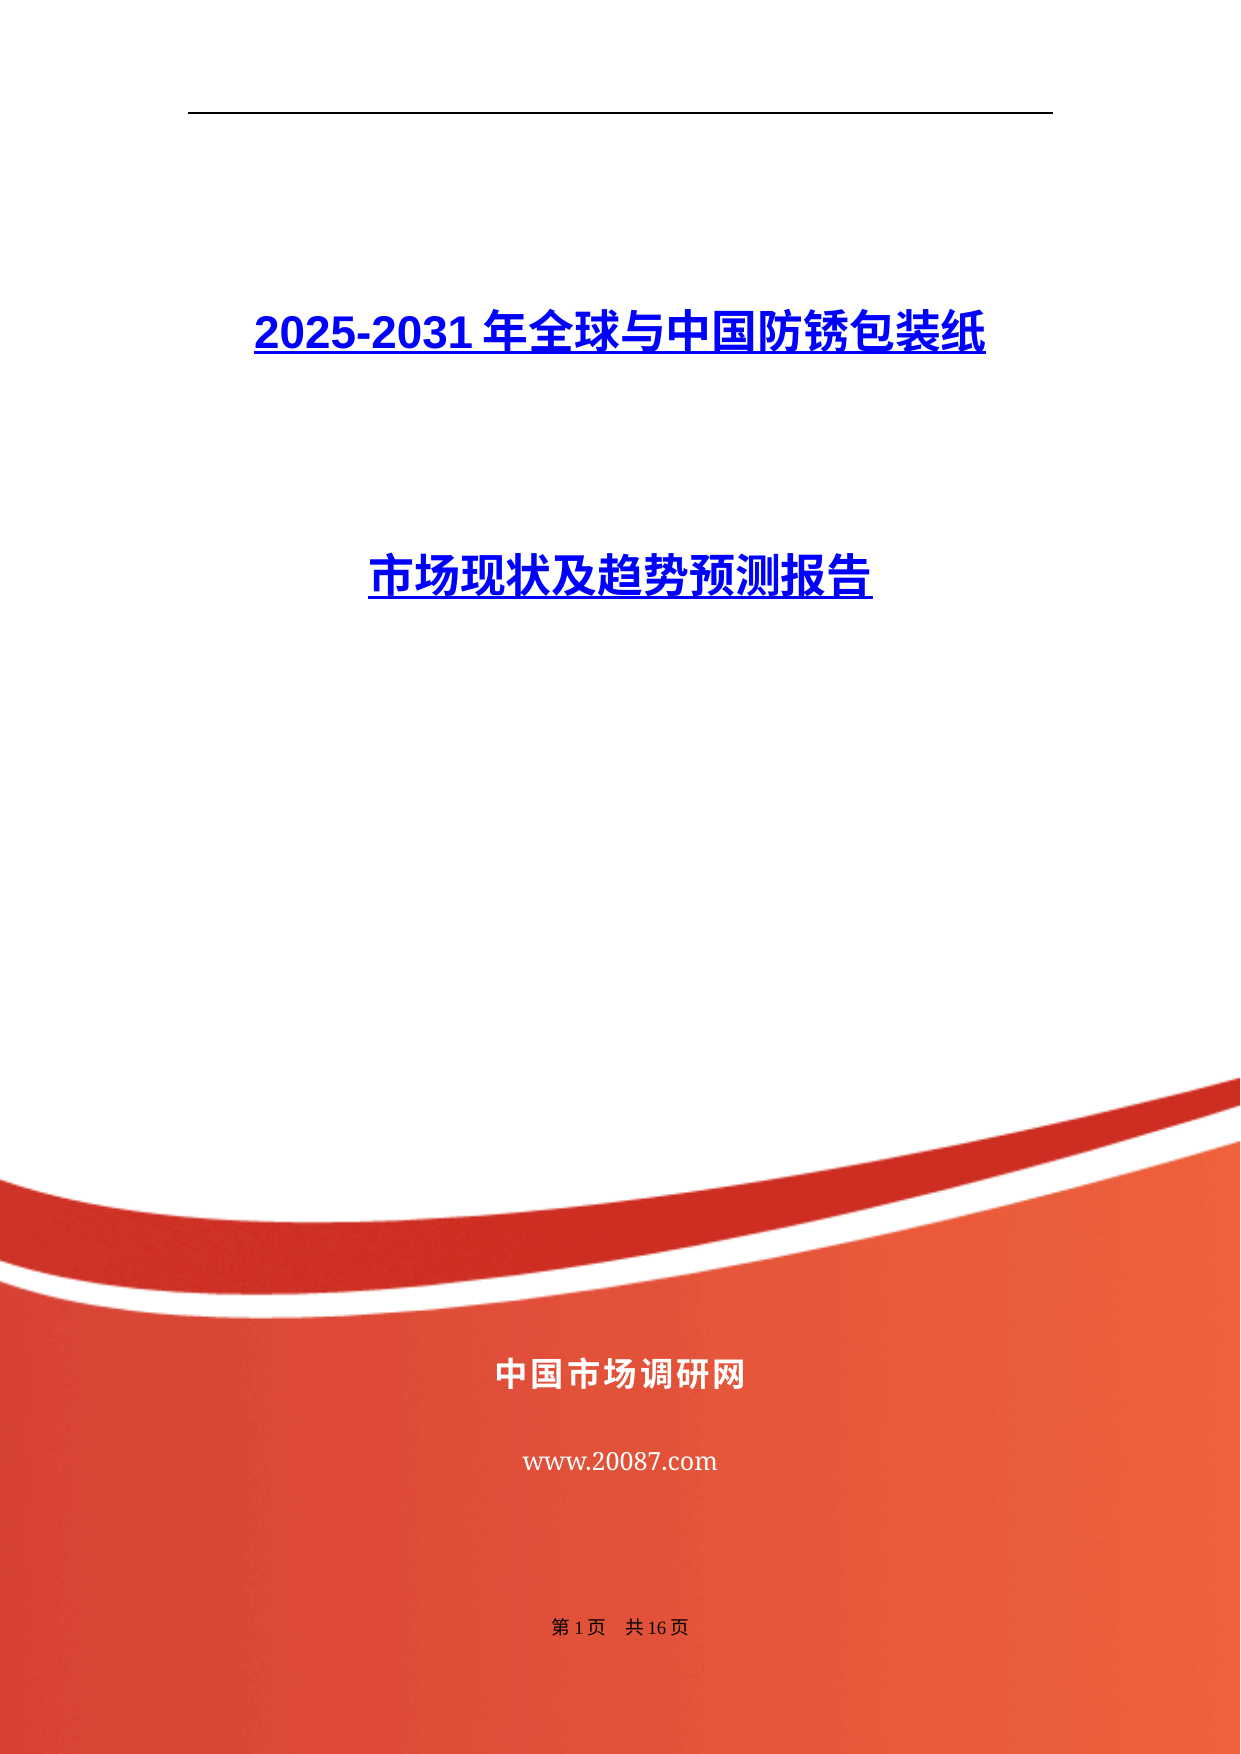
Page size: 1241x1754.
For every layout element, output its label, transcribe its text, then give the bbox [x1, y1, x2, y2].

picture [0, 1006, 1241, 1754]
text www.20087.com [187, 1428, 1053, 1493]
table_header 2025-2031年全球与中国防锈包装纸市场现状及趋势预测报告 [188, 207, 1053, 773]
subtitle 中国市场调研网 [187, 1339, 1053, 1404]
